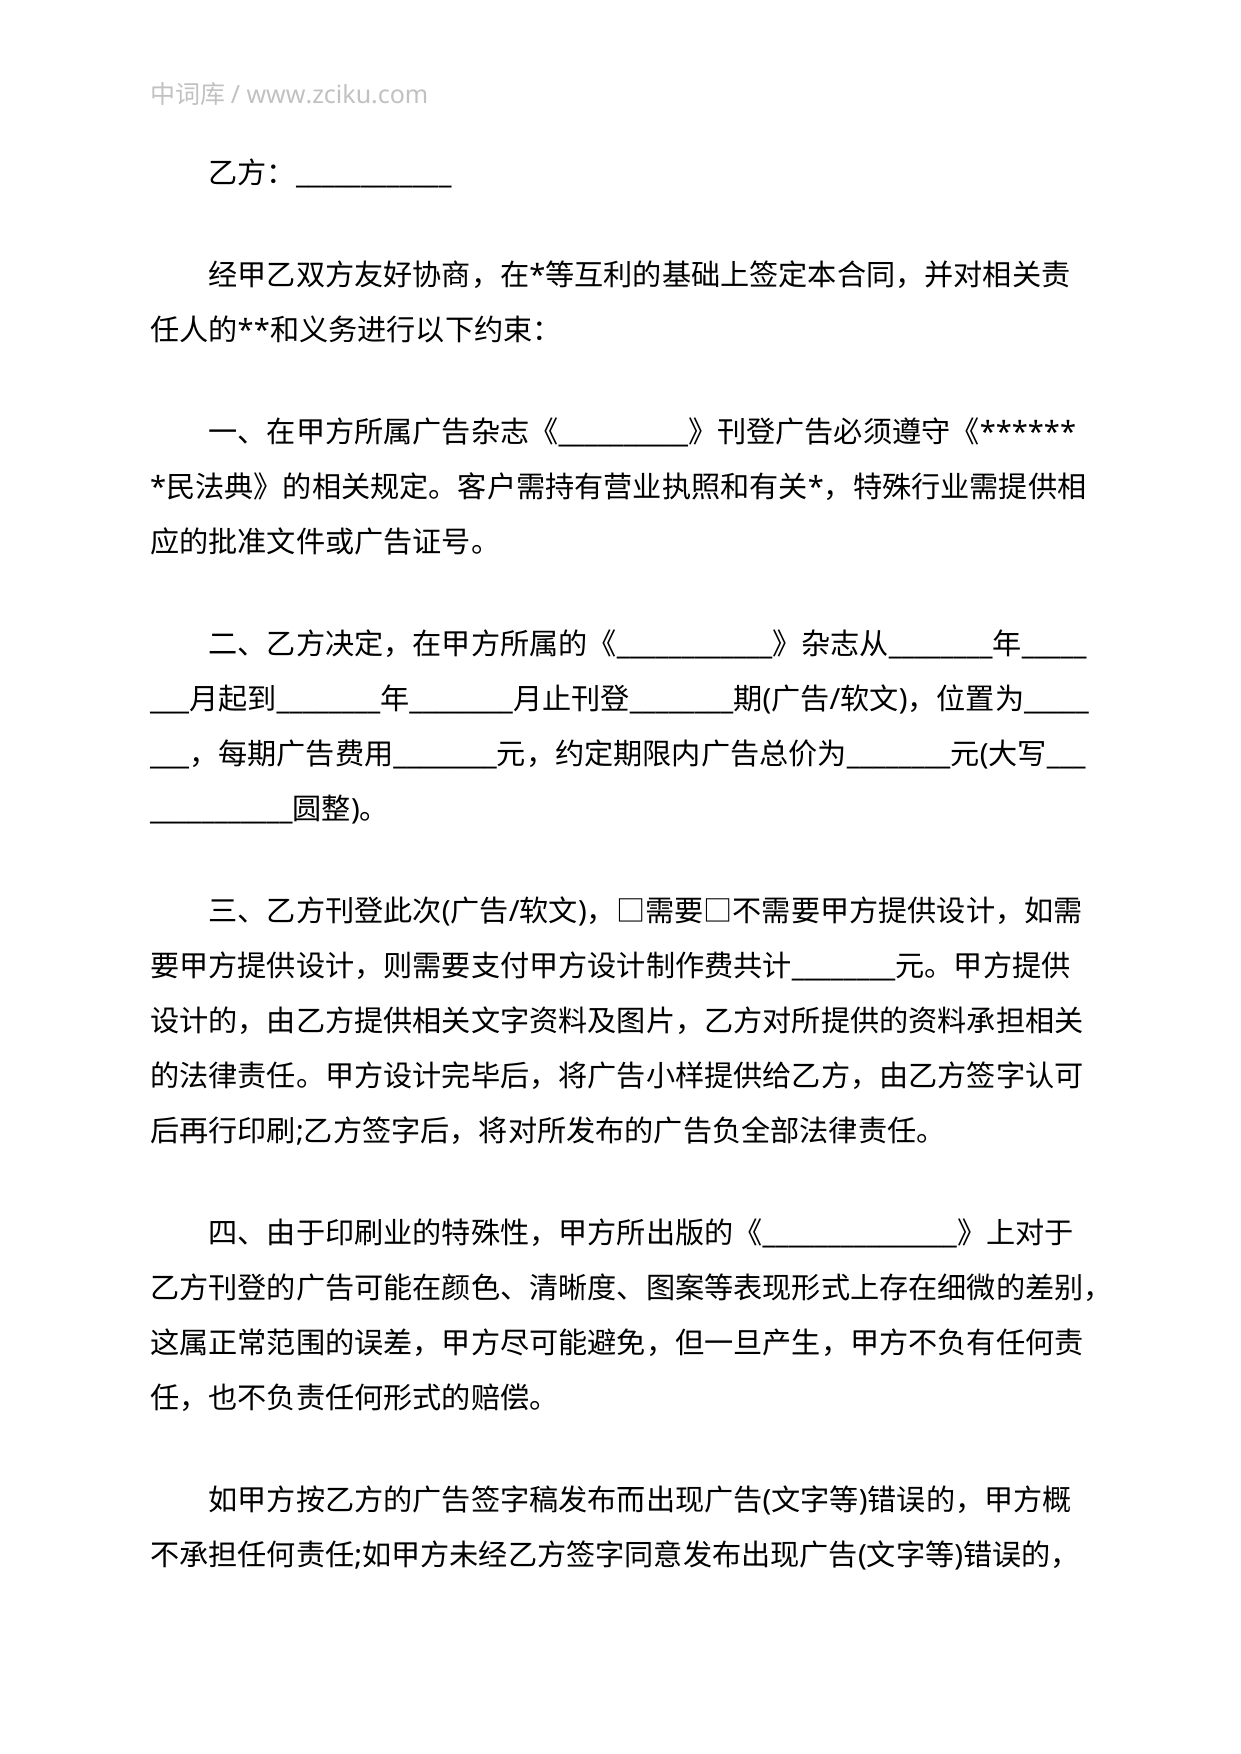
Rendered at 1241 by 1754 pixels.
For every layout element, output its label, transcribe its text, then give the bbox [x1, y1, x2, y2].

text 三、乙方刊登此次(广告/软文)，□需要□不需要甲方提供设计，如需要甲方提供设计，则需要支付甲方设计制作费共计________元。甲方提供设计的，由乙方提供相关文字资料及图片，乙方对所提供的资料承担相关的法律责任。甲方设计完毕后，将广告小样提供给乙方，由乙方签字认可后再行印刷;乙方签字后，将对所发布的广告负全部法律责任。 [150, 888, 1090, 1150]
text 经甲乙双方友好协商，在*等互利的基础上签定本合同，并对相关责任人的**和义务进行以下约束： [150, 252, 1090, 349]
text 二、乙方决定，在甲方所属的《____________》杂志从________年________月起到________年________月止刊登________期(广告/软文)，位置为________，每期广告费用________元，约定期限内广告总价为________元(大写______________圆整)。 [150, 621, 1090, 828]
text 四、由于印刷业的特殊性，甲方所出版的《_______________》上对于乙方刊登的广告可能在颜色、清晰度、图案等表现形式上存在细微的差别，这属正常范围的误差，甲方尽可能避免，但一旦产生，甲方不负有任何责任，也不负责任何形式的赔偿。 [150, 1209, 1090, 1417]
text 一、在甲方所属广告杂志《__________》刊登广告必须遵守《*******民法典》的相关规定。客户需持有营业执照和有关*，特殊行业需提供相应的批准文件或广告证号。 [150, 409, 1090, 561]
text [150, 1476, 1090, 1573]
text 乙方：____________ [150, 150, 1090, 192]
